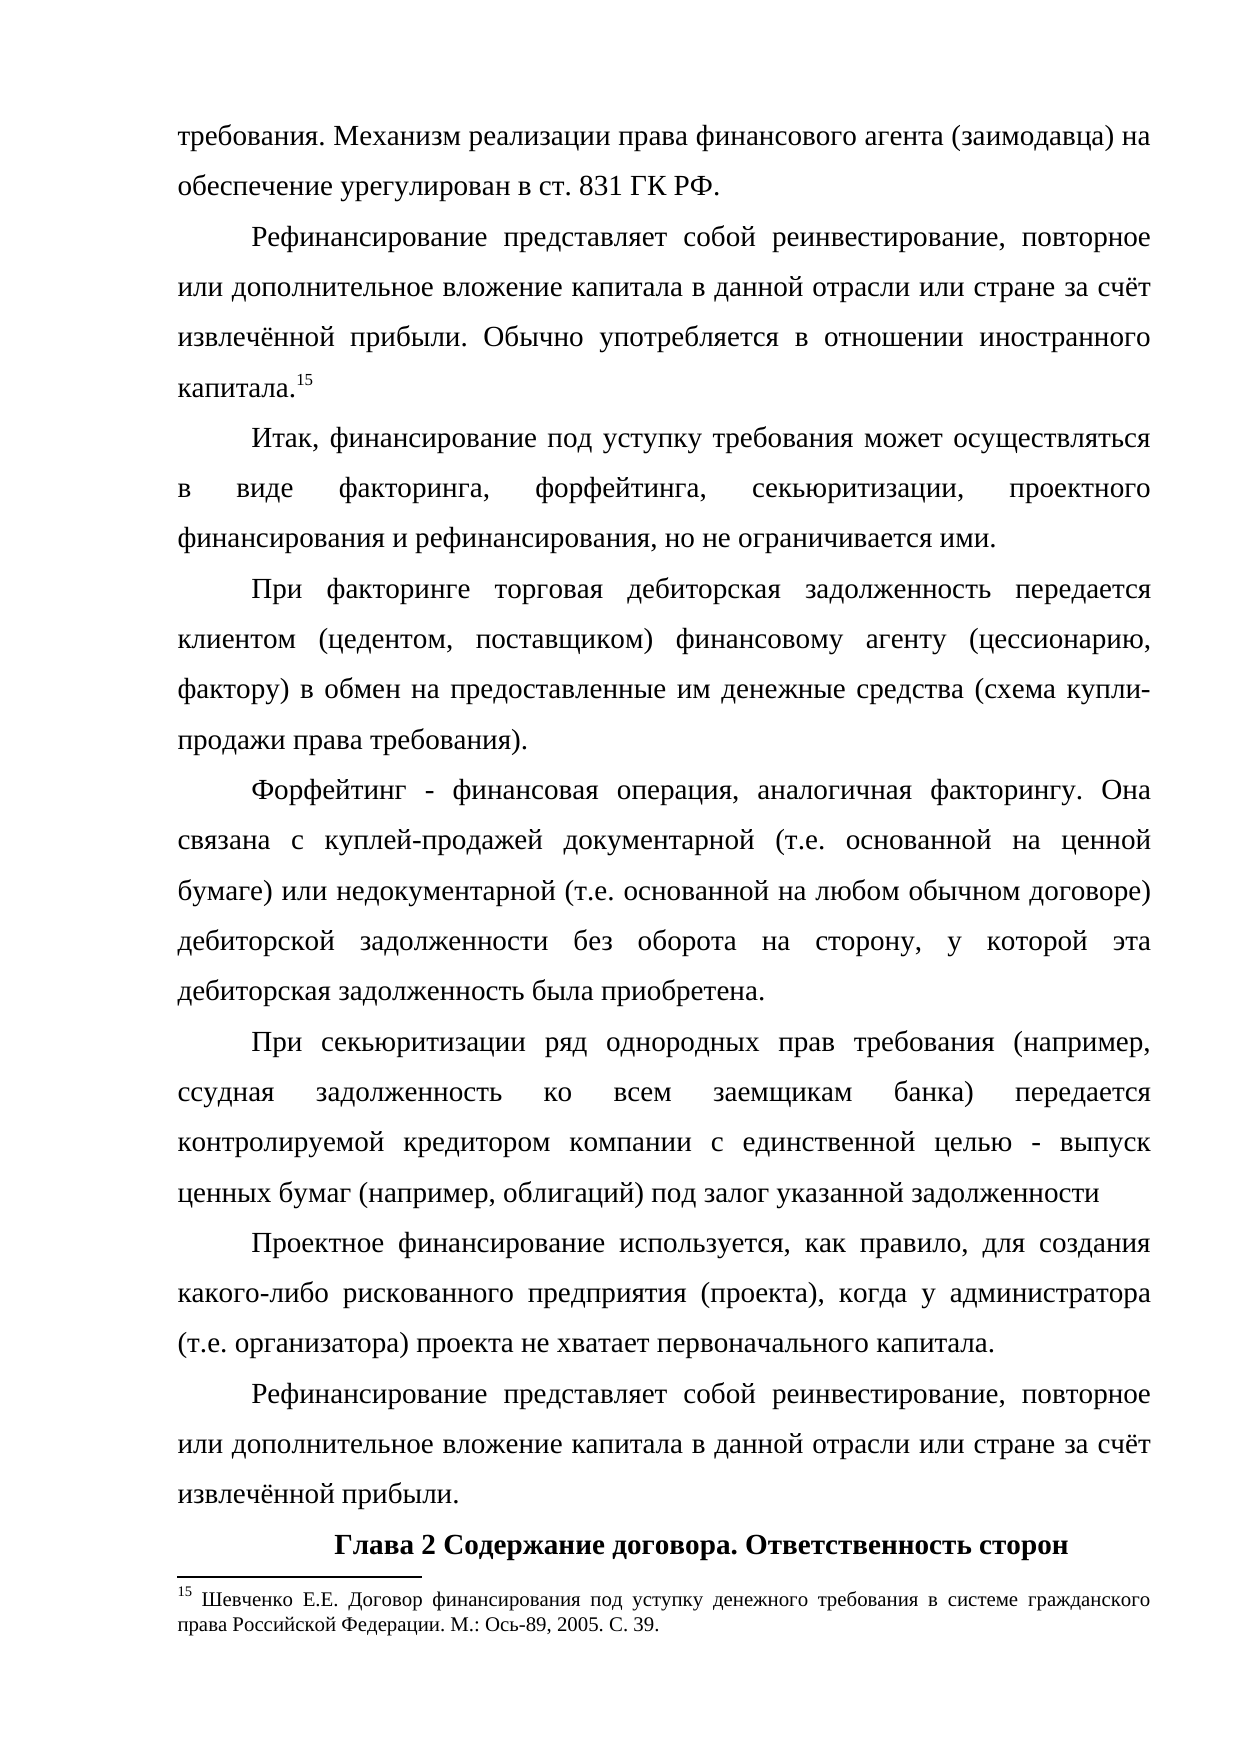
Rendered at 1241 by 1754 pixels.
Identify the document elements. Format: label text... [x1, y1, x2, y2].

text Итак, финансирование под уступку требования может осуществляться в виде факторинга, форфейтинга, секьюритизации, проектного финансирования и рефинансирования, но не ограничивается ими. [177, 420, 1152, 554]
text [177, 118, 1152, 202]
text Форфейтинг - финансовая операция, аналогичная факторингу. Она связана с куплей-продажей документарной (т.е. основанной на ценной бумаге) или недокументарной (т.е. основанной на любом обычном договоре) дебиторской задолженности без оборота на сторону, у которой эта дебиторская задолженность была приобретена. [177, 772, 1152, 1007]
text Рефинансирование представляет собой реинвестирование, повторное или дополнительное вложение капитала в данной отрасли или стране за счёт извлечённой прибыли. [177, 1376, 1152, 1510]
text Рефинансирование представляет собой реинвестирование, повторное или дополнительное вложение капитала в данной отрасли или стране за счёт извлечённой прибыли. Обычно употребляется в отношении иностранного капитала. [177, 219, 1152, 403]
text При факторинге торговая дебиторская задолженность передается клиентом (цедентом, поставщиком) финансовому агенту (цессионарию, фактору) в обмен на предоставленные им денежные средства (схема купли-продажи права требования). [177, 571, 1152, 755]
text Проектное финансирование используется, как правило, для создания какого-либо рискованного предприятия (проекта), когда у администратора (т.е. организатора) проекта не хватает первоначального капитала. [177, 1225, 1152, 1359]
text Глава 2 Содержание договора. Ответственность сторон [177, 1527, 1152, 1560]
text При секьюритизации ряд однородных прав требования (например, ссудная задолженность ко всем заемщикам банка) передается контролируемой кредитором компании с единственной целью - выпуск ценных бумаг (например, облигаций) под залог указанной задолженности [177, 1024, 1152, 1208]
